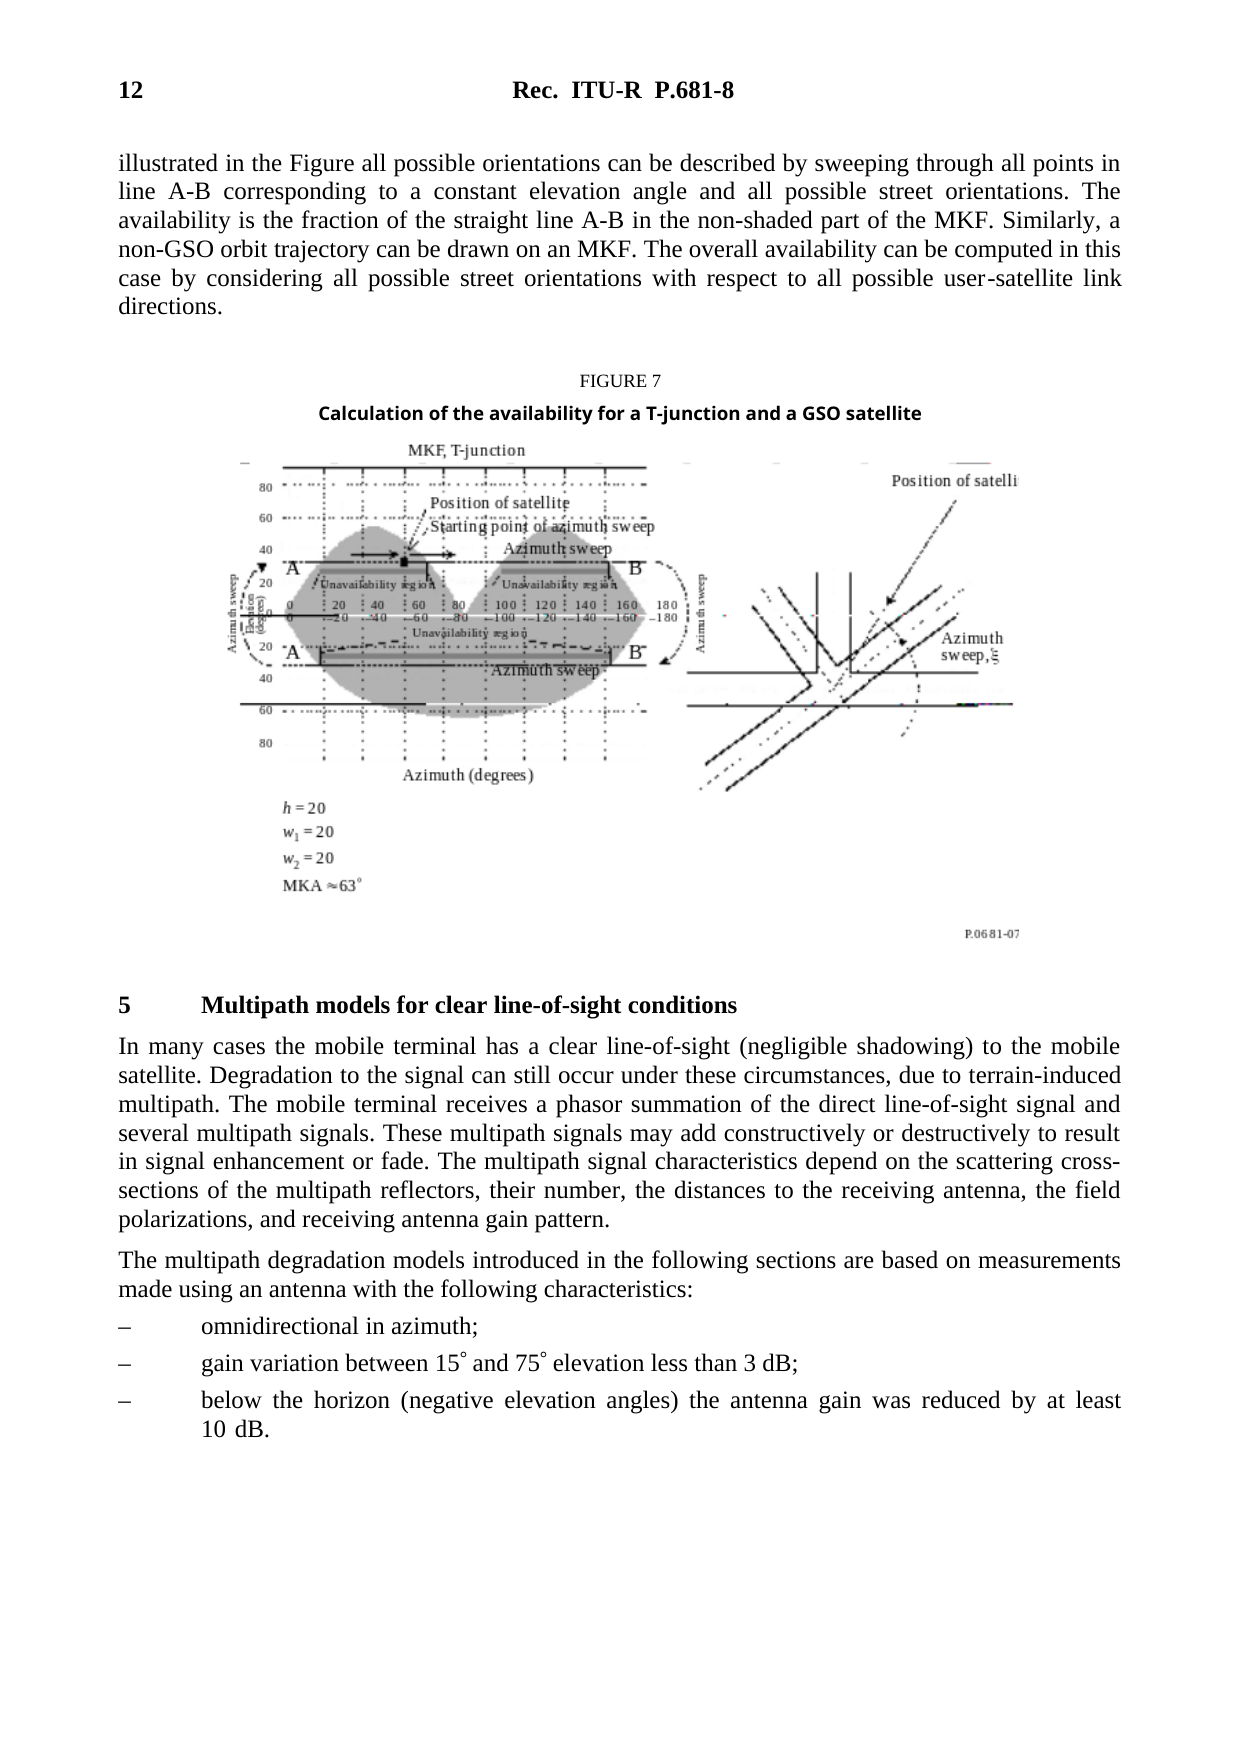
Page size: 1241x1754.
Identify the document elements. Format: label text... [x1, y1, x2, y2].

text figure 7 [118, 370, 1122, 392]
text – below the horizon (negative elevation angles) the antenna gain was reduced by at least 10 dB. [118, 1385, 1122, 1443]
text The multipath degradation models introduced in the following sections are based on measurements made using an antenna with the following characteristics: [118, 1245, 1122, 1303]
title Calculation of the availability for a T-junction and a GSO satellite [118, 400, 1122, 426]
subtitle 5 Multipath models for clear line-of-sight conditions [118, 990, 1122, 1019]
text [118, 148, 1122, 320]
text In many cases the mobile terminal has a clear line-of-sight (negligible shadowing) to the mobile satellite. Degradation to the signal can still occur under these circumstances, due to terrain-induced multipath. The mobile terminal receives a phasor summation of the direct line-of-sight signal and several multipath signals. These multipath signals may add constructively or destructively to result in signal enhancement or fade. The multipath signal characteristics depend on the scattering cross-sections of the multipath reflectors, their number, the distances to the receiving antenna, the field polarizations, and receiving antenna gain pattern. [118, 1031, 1122, 1233]
text – gain variation between 15 and 75 elevation less than 3 dB; [118, 1348, 1122, 1377]
text – omnidirectional in azimuth; [118, 1311, 1122, 1340]
